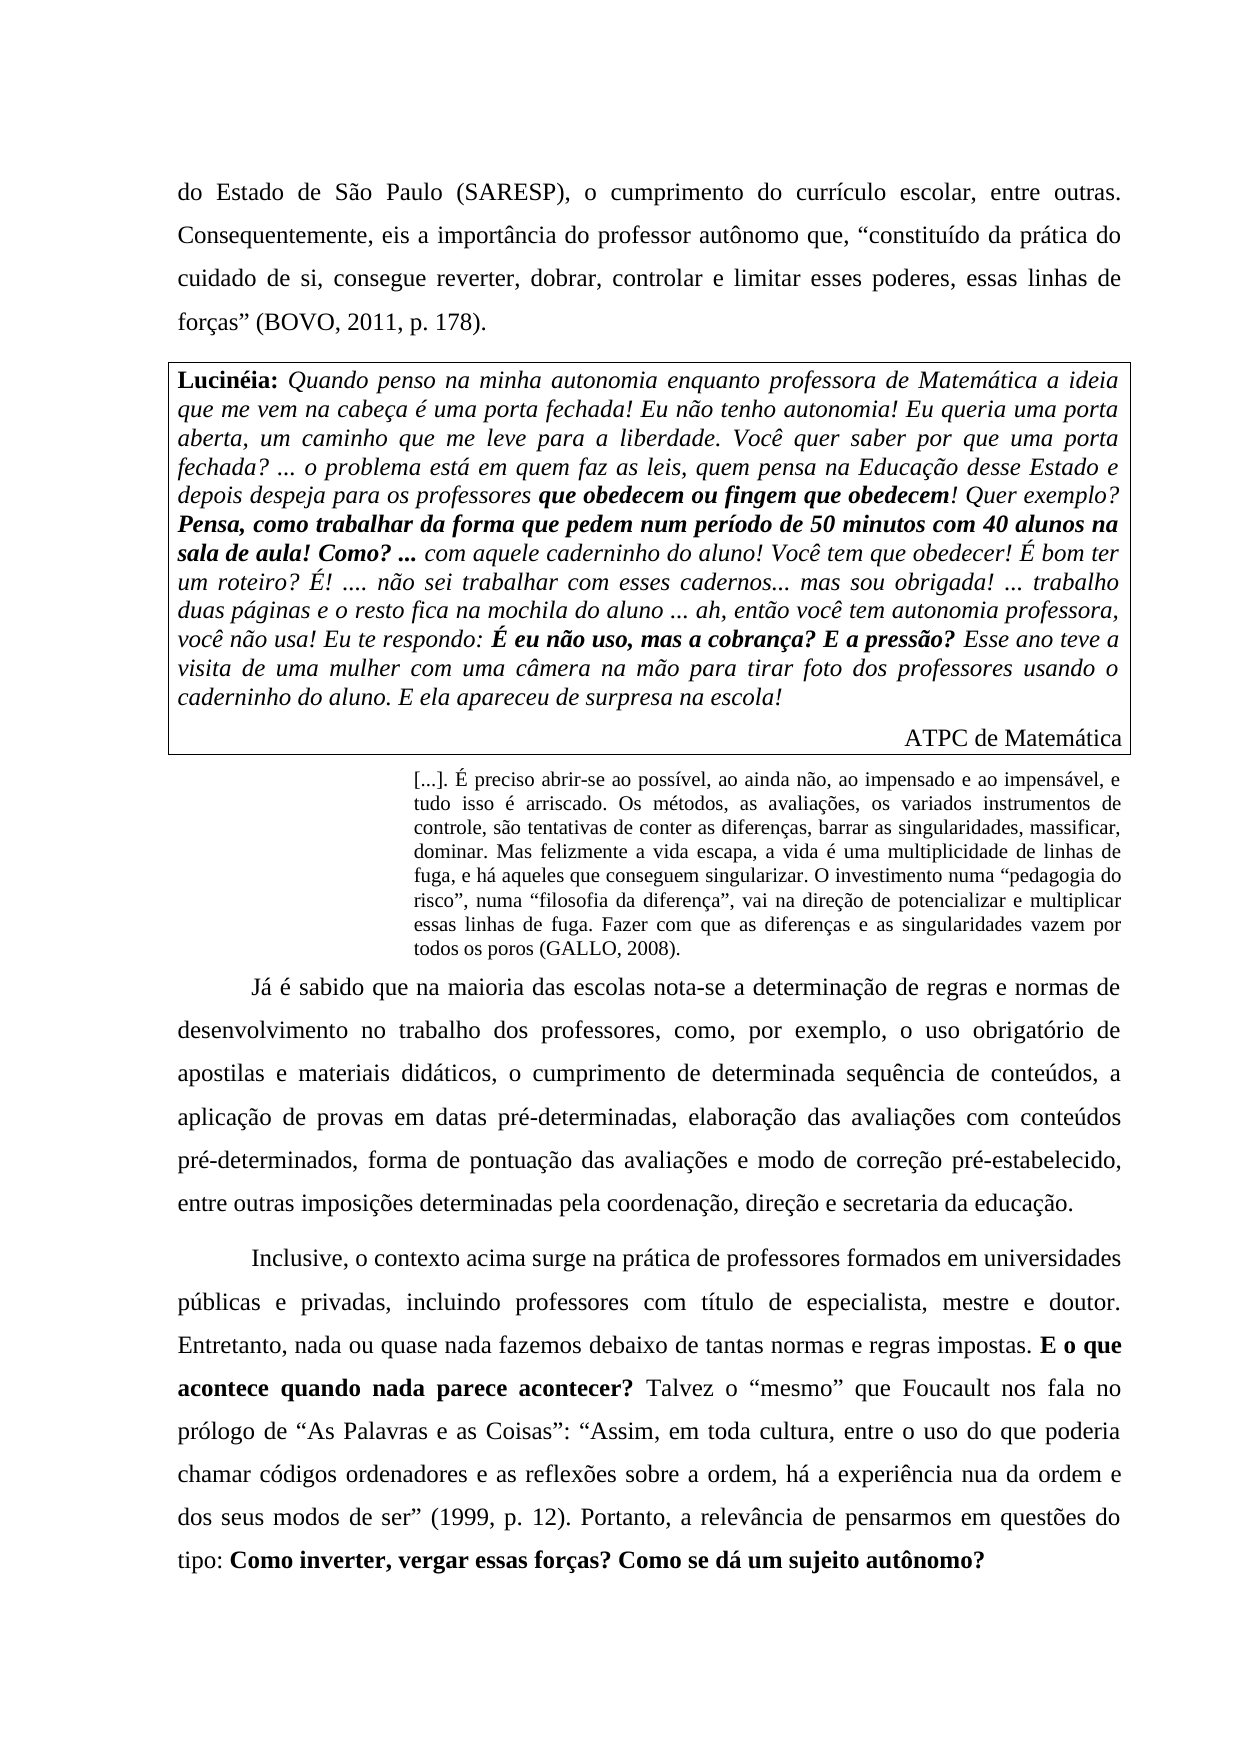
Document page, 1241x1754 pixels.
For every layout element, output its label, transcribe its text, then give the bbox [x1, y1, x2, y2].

text ATPC de Matemática [169, 720, 1130, 754]
text Inclusive, o contexto acima surge na prática de professores formados em universidades públicas e privadas, incluindo professores com título de especialista, mestre e doutor. Entretanto, nada ou quase nada fazemos debaixo de tantas normas e regras impostas. E o que acontece quando nada parece acontecer? Talvez o “mesmo” que Foucault nos fala no prólogo de “As Palavras e as Coisas”: “Assim, em toda cultura, entre o uso do que poderia chamar códigos ordenadores e as reflexões sobre a ordem, há a experiência nua da ordem e dos seus modos de ser” (1999, p. 12). Portanto, a relevância de pensarmos em questões do tipo: Como inverter, vergar essas forças? Como se dá um sujeito autônomo? [177, 1243, 1122, 1574]
text [...]. É preciso abrir-se ao possível, ao ainda não, ao impensado e ao impensável, e tudo isso é arriscado. Os métodos, as avaliações, os variados instrumentos de controle, são tentativas de conter as diferenças, barrar as singularidades, massificar, dominar. Mas felizmente a vida escapa, a vida é uma multiplicidade de linhas de fuga, e há aqueles que conseguem singularizar. O investimento numa “pedagogia do risco”, numa “filosofia da diferença”, vai na direção de potencializar e multiplicar essas linhas de fuga. Fazer com que as diferenças e as singularidades vazem por todos os poros (GALLO, 2008). [413, 767, 1122, 960]
text Lucinéia: Quando penso na minha autonomia enquanto professora de Matemática a ideia que me vem na cabeça é uma porta fechada! Eu não tenho autonomia! Eu queria uma porta aberta, um caminho que me leve para a liberdade. Você quer saber por que uma porta fechada? ... o problema está em quem faz as leis, quem pensa na Educação desse Estado e depois despeja para os professores que obedecem ou fingem que obedecem! Quer exemplo? Pensa, como trabalhar da forma que pedem num período de 50 minutos com 40 alunos na sala de aula! Como? ... com aquele caderninho do aluno! Você tem que obedecer! É bom ter um roteiro? É! .... não sei trabalhar com esses cadernos... mas sou obrigada! ... trabalho duas páginas e o resto fica na mochila do aluno ... ah, então você tem autonomia professora, você não usa! Eu te respondo: É eu não uso, mas a cobrança? E a pressão? Esse ano teve a visita de uma mulher com uma câmera na mão para tirar foto dos professores usando o caderninho do aluno. E ela apareceu de surpresa na escola! [169, 363, 1130, 710]
text Já é sabido que na maioria das escolas nota-se a determinação de regras e normas de desenvolvimento no trabalho dos professores, como, por exemplo, o uso obrigatório de apostilas e materiais didáticos, o cumprimento de determinada sequência de conteúdos, a aplicação de provas em datas pré-determinadas, elaboração das avaliações com conteúdos pré-determinados, forma de pontuação das avaliações e modo de correção pré-estabelecido, entre outras imposições determinadas pela coordenação, direção e secretaria da educação. [177, 972, 1122, 1217]
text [177, 177, 1122, 335]
